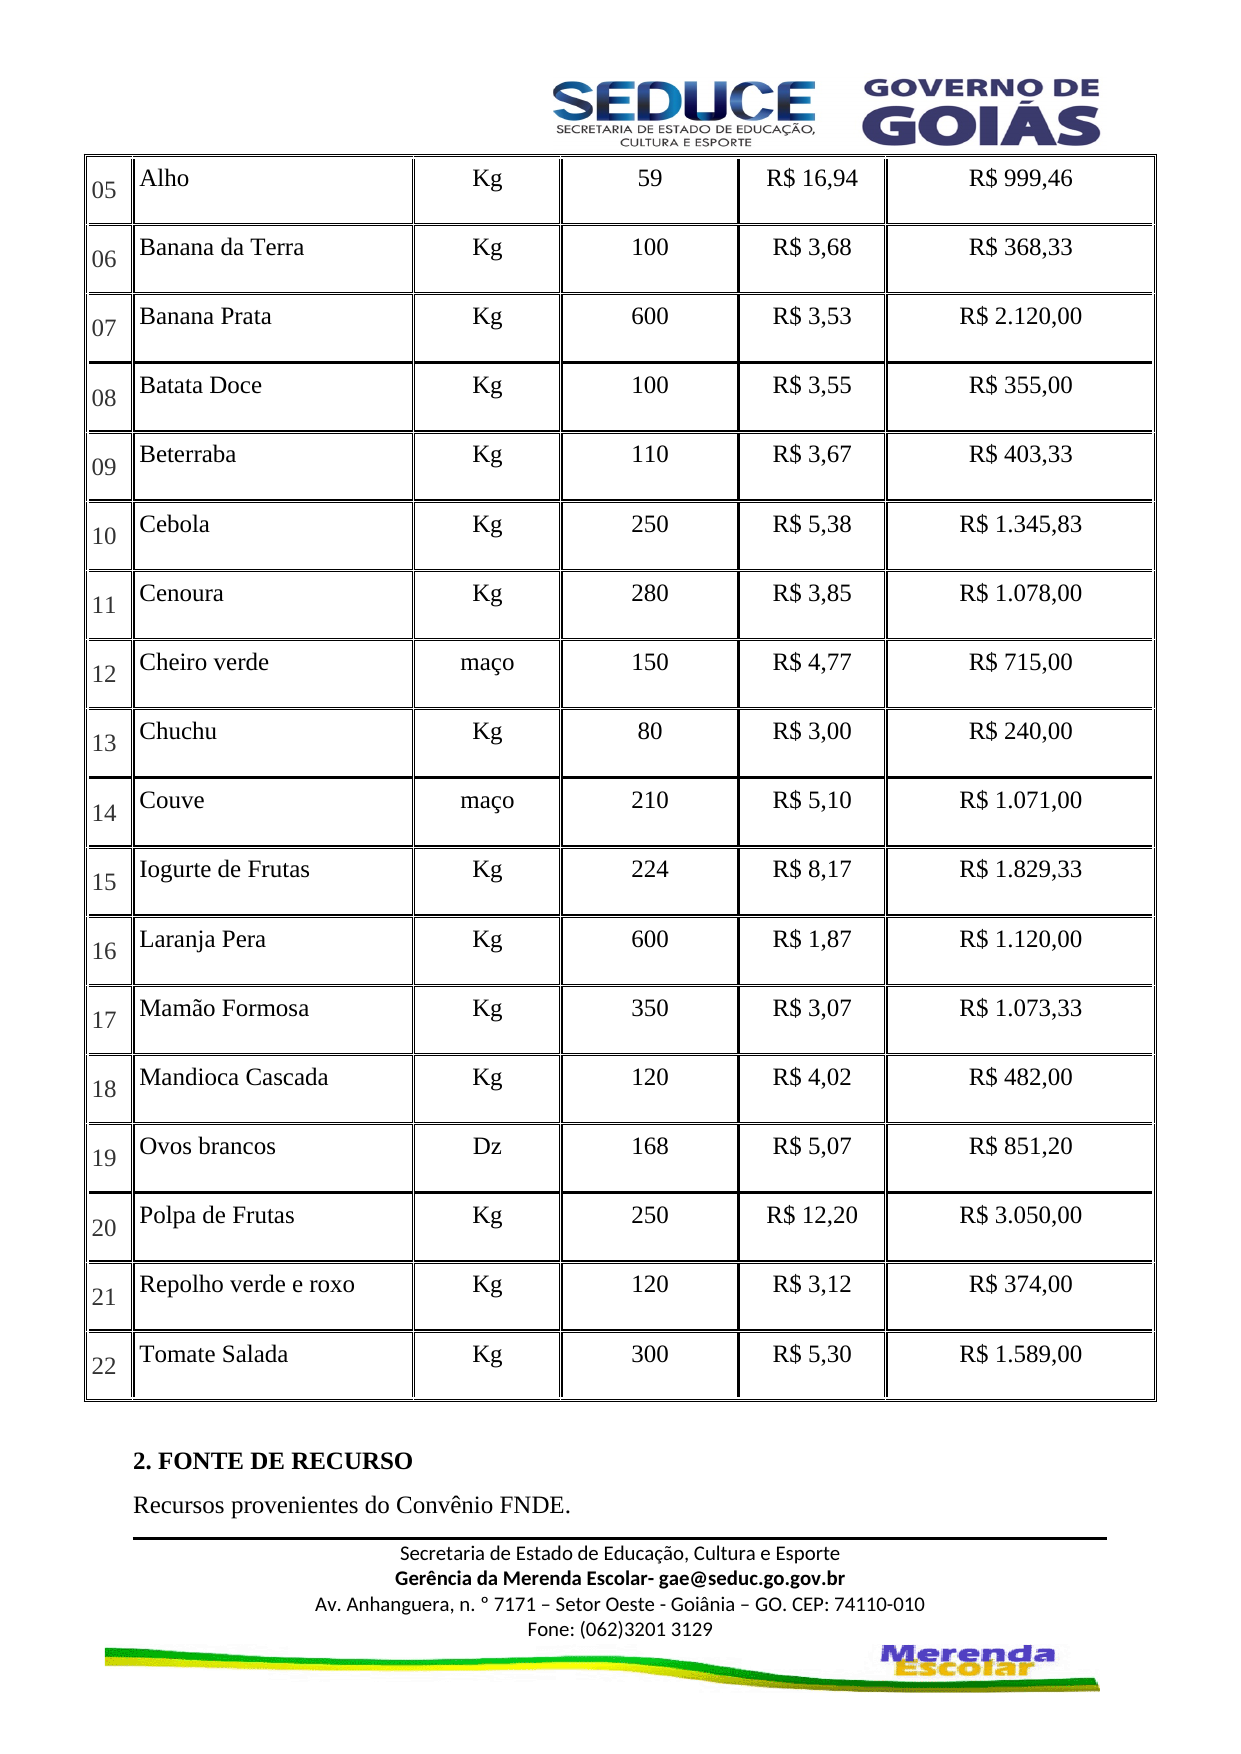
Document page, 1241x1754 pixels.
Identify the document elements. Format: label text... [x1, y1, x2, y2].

table_cell 10 [87, 499, 131, 568]
table_cell 07 [85, 292, 133, 361]
table_cell R$ 482,00 [886, 1053, 1155, 1122]
table_cell Cebola [135, 503, 412, 568]
picture [552, 73, 1108, 154]
table_cell Mamão Formosa [135, 987, 412, 1053]
table_cell 280 [563, 572, 737, 638]
table_cell 168 [563, 1125, 737, 1191]
table_cell 120 [563, 1056, 737, 1122]
table_cell Iogurte de Frutas [135, 849, 412, 914]
table_cell Chuchu [135, 710, 412, 776]
table_cell 600 [563, 918, 737, 983]
table_cell R$ 3,67 [740, 434, 884, 499]
table_cell 05 [87, 155, 133, 223]
table_cell Kg [415, 987, 559, 1053]
table_cell Couve [135, 779, 412, 845]
table_cell Kg [415, 503, 559, 568]
table_cell Banana da Terra [135, 226, 412, 292]
table_cell 150 [563, 641, 737, 707]
table_cell R$ 16,94 [738, 155, 886, 223]
table_cell Banana Prata [135, 295, 412, 361]
table_cell 15 [87, 845, 131, 914]
table_cell Kg [415, 295, 559, 361]
table_cell 16 [87, 914, 131, 983]
table_cell R$ 240,00 [886, 707, 1155, 776]
table_cell R$ 3,85 [740, 572, 884, 638]
table_cell R$ 1.120,00 [888, 914, 1154, 983]
table_cell Repolho verde e roxo [135, 1264, 412, 1329]
table_cell 18 [85, 1053, 133, 1122]
table_cell R$ 851,20 [886, 1122, 1155, 1191]
table_cell R$ 374,00 [888, 1260, 1154, 1329]
table_cell R$ 1,87 [740, 918, 884, 983]
table_cell R$ 5,30 [738, 1329, 886, 1398]
table_cell Mandioca Cascada [135, 1056, 412, 1122]
table_cell R$ 3,07 [740, 987, 884, 1053]
table_cell R$ 1.589,00 [886, 1329, 1154, 1398]
table_cell Kg [415, 1056, 559, 1122]
text Recursos provenientes do Convênio FNDE. [133, 1490, 1107, 1519]
table_cell R$ 12,20 [740, 1194, 884, 1260]
table_cell R$ 368,33 [886, 223, 1155, 292]
table_cell R$ 355,00 [888, 361, 1154, 430]
table_cell 13 [85, 707, 133, 776]
table_cell 12 [85, 638, 133, 707]
table_cell 350 [563, 987, 737, 1053]
table_cell Ovos brancos [135, 1125, 412, 1191]
table_cell R$ 3,68 [740, 226, 884, 292]
table_cell Polpa de Frutas [135, 1194, 412, 1260]
table_cell R$ 2.120,00 [886, 292, 1155, 361]
table_cell Kg [415, 918, 559, 983]
table_cell Tomate Salada [133, 1333, 413, 1398]
text 2. FONTE DE RECURSO [133, 1446, 1107, 1475]
table_cell 250 [563, 503, 737, 568]
table_cell Beterraba [135, 434, 412, 499]
table_cell 17 [87, 984, 131, 1053]
table_cell Kg [415, 572, 559, 638]
table_cell Laranja Pera [135, 918, 412, 983]
table_cell Kg [415, 364, 559, 430]
table_cell R$ 5,38 [740, 503, 884, 568]
table_cell R$ 1.829,33 [888, 845, 1154, 914]
table_cell 14 [87, 776, 131, 845]
table_cell R$ 3,12 [740, 1264, 884, 1329]
table_cell 250 [563, 1194, 737, 1260]
table_cell Kg [415, 849, 559, 914]
table_cell R$ 403,33 [888, 430, 1154, 499]
table_cell 11 [87, 569, 131, 638]
table_cell Alho [133, 157, 413, 223]
table_cell maço [415, 641, 559, 707]
table_cell R$ 4,77 [740, 641, 884, 707]
table_cell R$ 1.071,00 [888, 776, 1154, 845]
table_cell R$ 5,10 [740, 779, 884, 845]
table_cell R$ 5,07 [740, 1125, 884, 1191]
table_cell R$ 3.050,00 [888, 1191, 1154, 1260]
table_cell Kg [415, 434, 559, 499]
table_cell 20 [87, 1191, 131, 1260]
table_cell 120 [563, 1264, 737, 1329]
table_cell 600 [563, 295, 737, 361]
table_cell 09 [87, 430, 131, 499]
table_cell Cenoura [135, 572, 412, 638]
table_cell R$ 3,55 [740, 364, 884, 430]
table_cell R$ 1.073,33 [888, 984, 1154, 1053]
table_cell 80 [563, 710, 737, 776]
table_cell R$ 4,02 [740, 1056, 884, 1122]
table_cell 08 [87, 361, 131, 430]
table_cell R$ 3,00 [740, 710, 884, 776]
table_cell 06 [85, 223, 133, 292]
table_cell 224 [563, 849, 737, 914]
table_cell R$ 1.078,00 [888, 569, 1154, 638]
table_cell Kg [414, 155, 561, 223]
table_cell 100 [563, 364, 737, 430]
table_cell R$ 3,53 [740, 295, 884, 361]
table_cell Kg [415, 1264, 559, 1329]
table_cell 110 [563, 434, 737, 499]
table_cell 300 [561, 1333, 738, 1398]
table_cell R$ 999,46 [886, 157, 1154, 223]
table_cell 210 [563, 779, 737, 845]
table_cell R$ 8,17 [740, 849, 884, 914]
table_cell 100 [563, 226, 737, 292]
table_cell Kg [415, 226, 559, 292]
table_cell Dz [415, 1125, 559, 1191]
table_cell 21 [87, 1260, 131, 1329]
table_cell Batata Doce [135, 364, 412, 430]
table_cell R$ 715,00 [886, 638, 1155, 707]
table_cell Cheiro verde [135, 641, 412, 707]
table_cell 22 [87, 1329, 133, 1398]
table_cell 59 [561, 157, 738, 223]
table_cell Kg [414, 1329, 561, 1398]
table_cell 19 [85, 1122, 133, 1191]
table_cell R$ 1.345,83 [888, 499, 1154, 568]
table_cell maço [415, 779, 559, 845]
table_cell Kg [415, 710, 559, 776]
table_cell Kg [415, 1194, 559, 1260]
